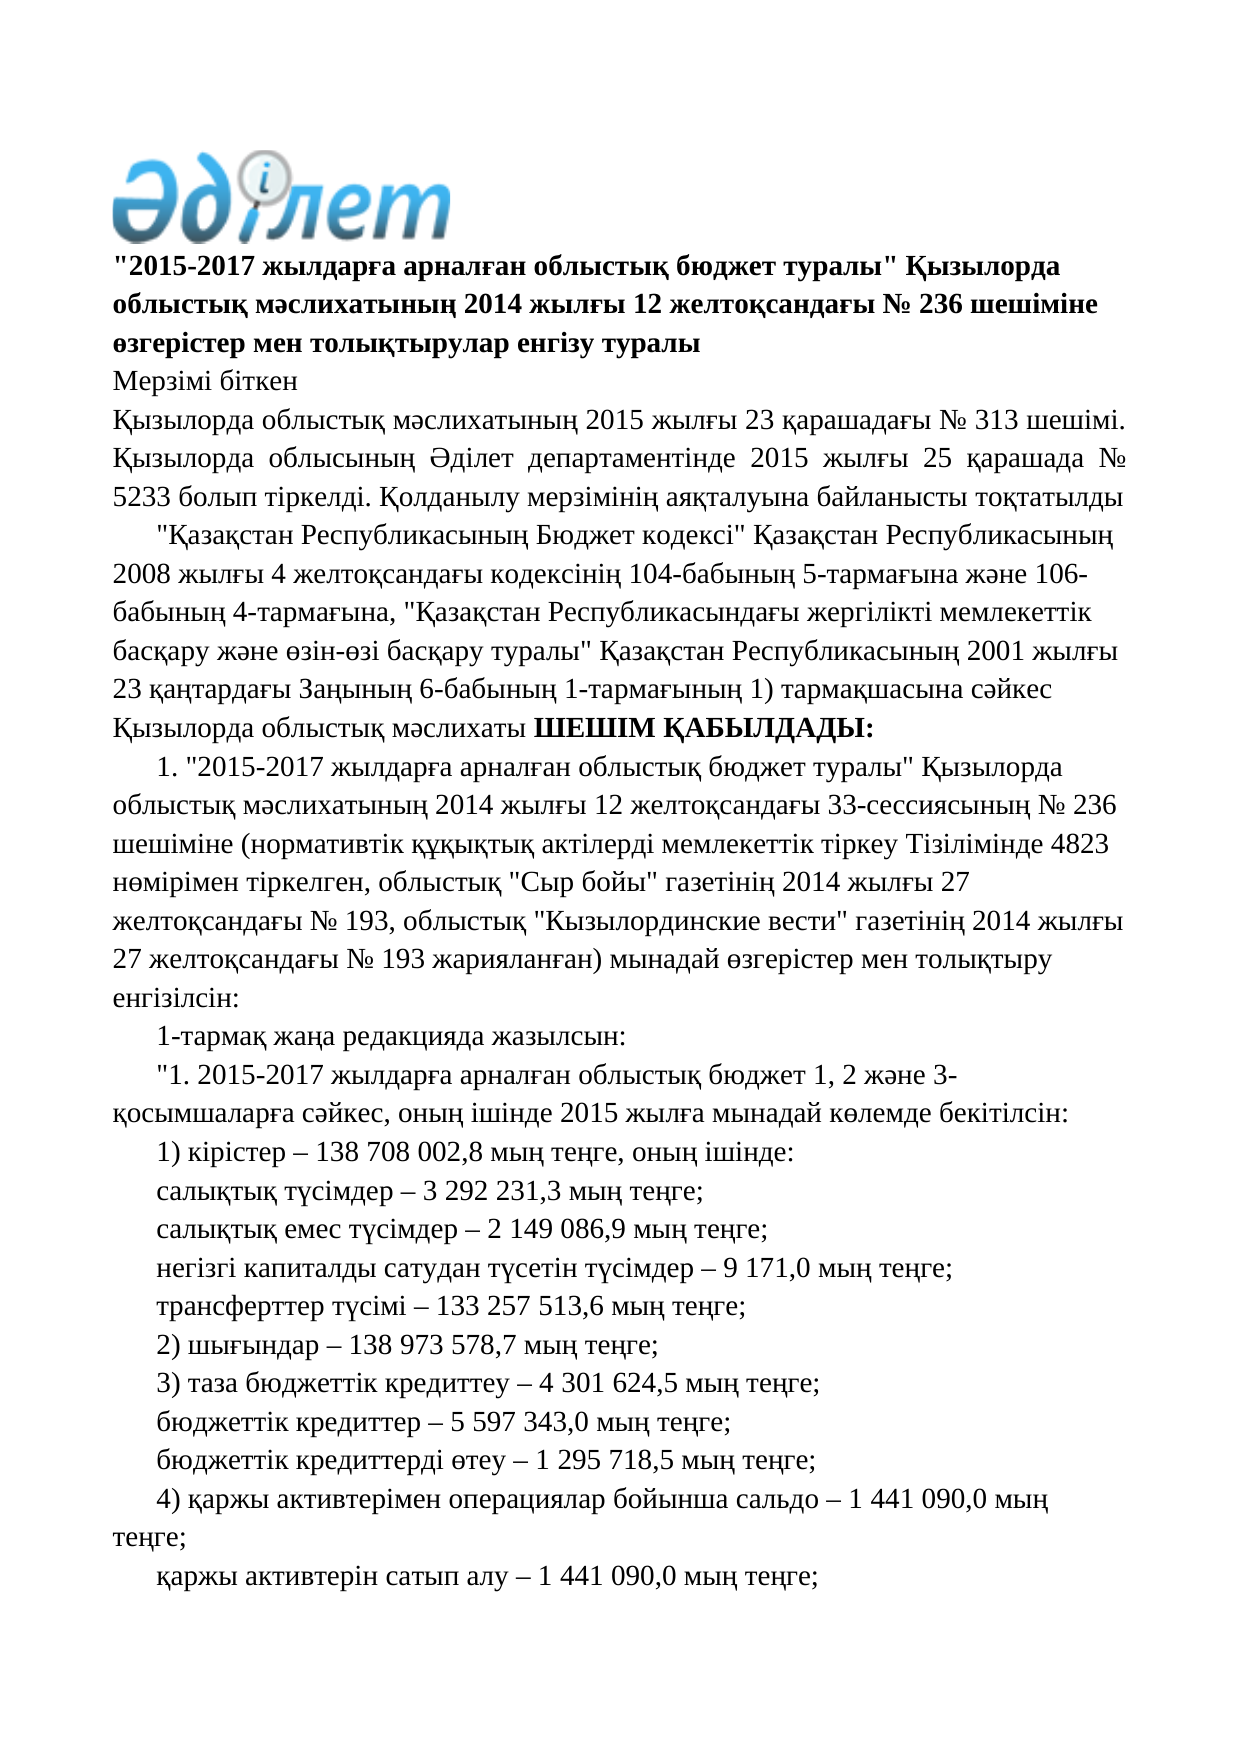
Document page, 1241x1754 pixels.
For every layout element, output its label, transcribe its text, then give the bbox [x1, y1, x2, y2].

text "2015-2017 жылдарға арналған облыстық бюджет туралы" Қызылорда облыстық мәслихатының 2014 жылғы 12 желтоқсандағы № 236 шешіміне өзгерістер мен толықтырулар енгізу туралы [112, 248, 1128, 358]
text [112, 517, 1128, 1592]
text Қызылорда облыстық мәслихатының 2015 жылғы 23 қарашадағы № 313 шешімі. Қызылорда облысының Әділет департаментінде 2015 жылғы 25 қарашада № 5233 болып тіркелді. Қолданылу мерзімінің аяқталуына байланысты тоқтатылды [112, 402, 1128, 512]
picture [112, 150, 451, 244]
text Мерзімі біткен [112, 363, 1128, 397]
